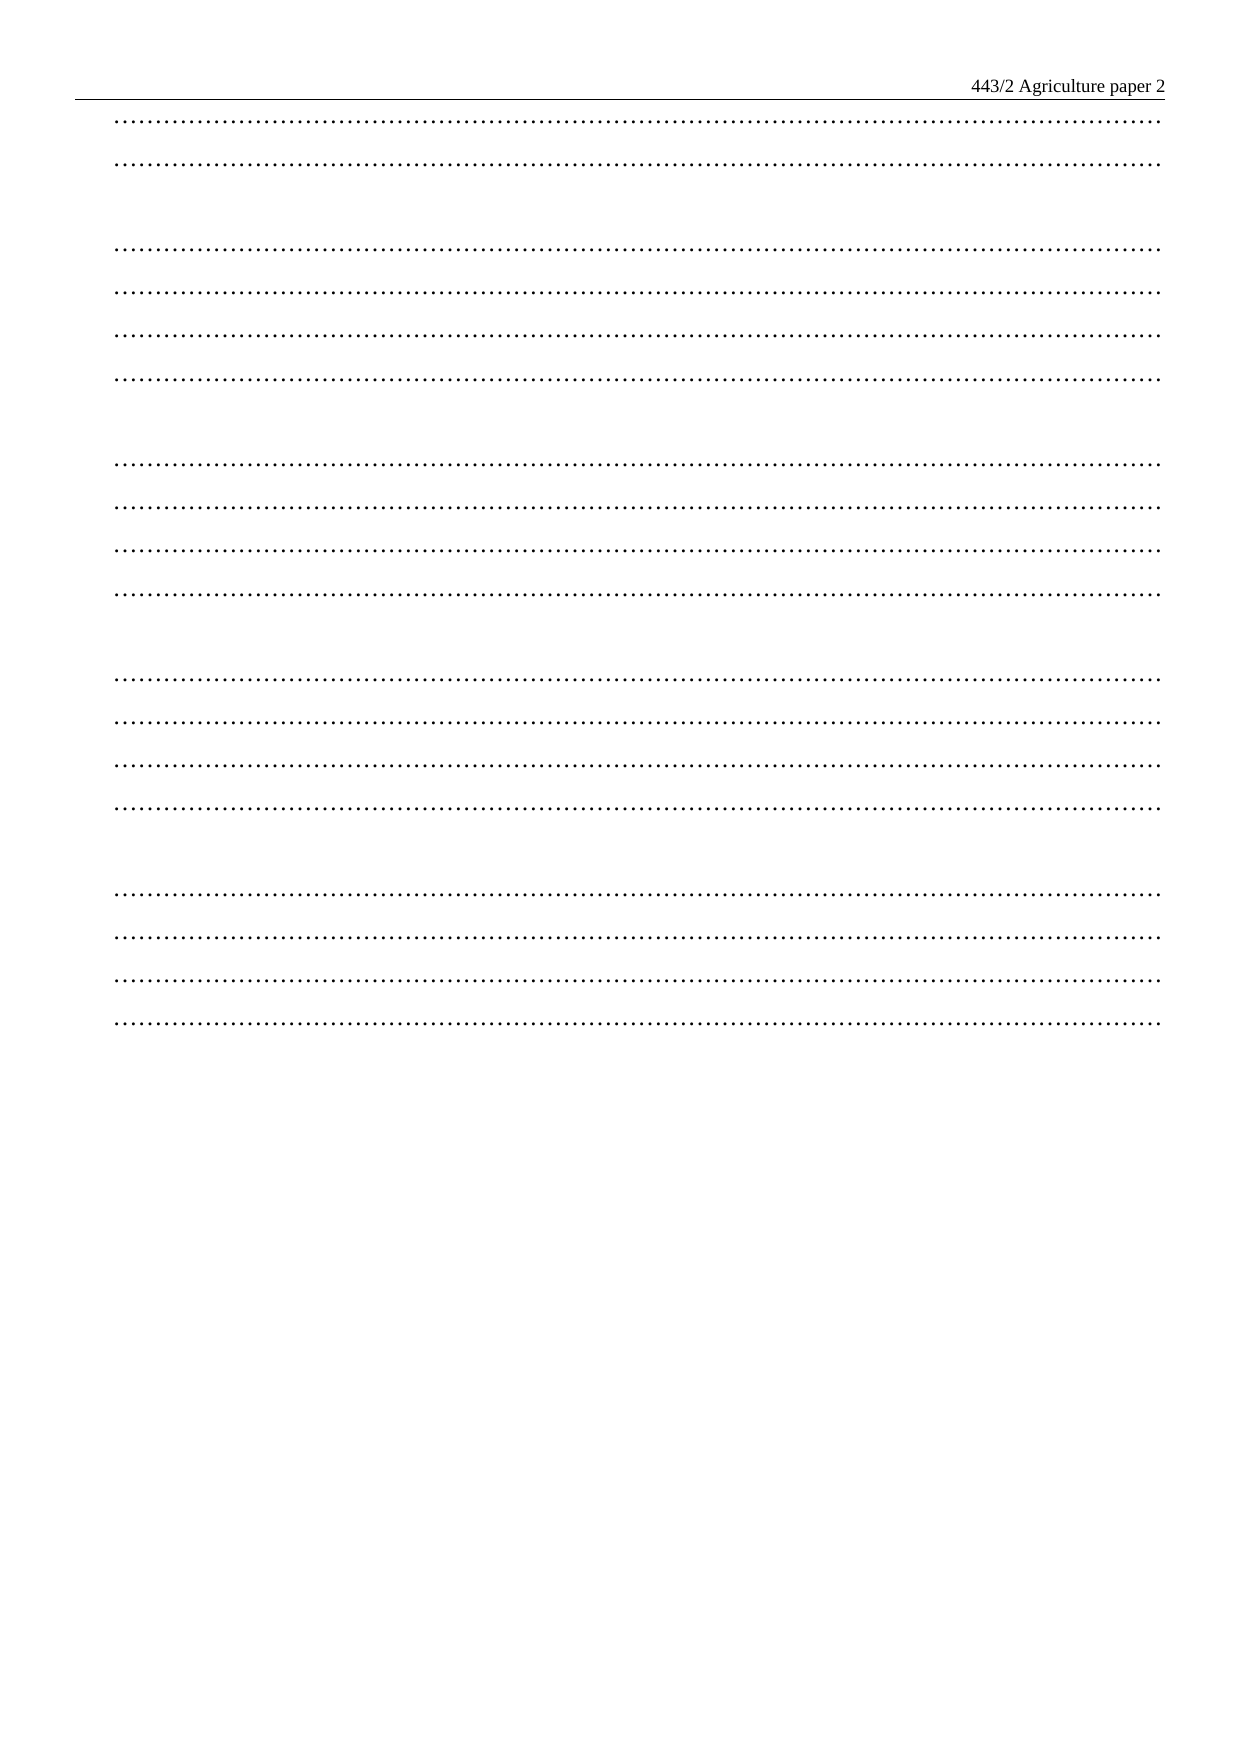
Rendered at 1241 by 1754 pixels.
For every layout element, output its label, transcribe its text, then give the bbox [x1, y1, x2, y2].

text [75, 100, 1165, 172]
